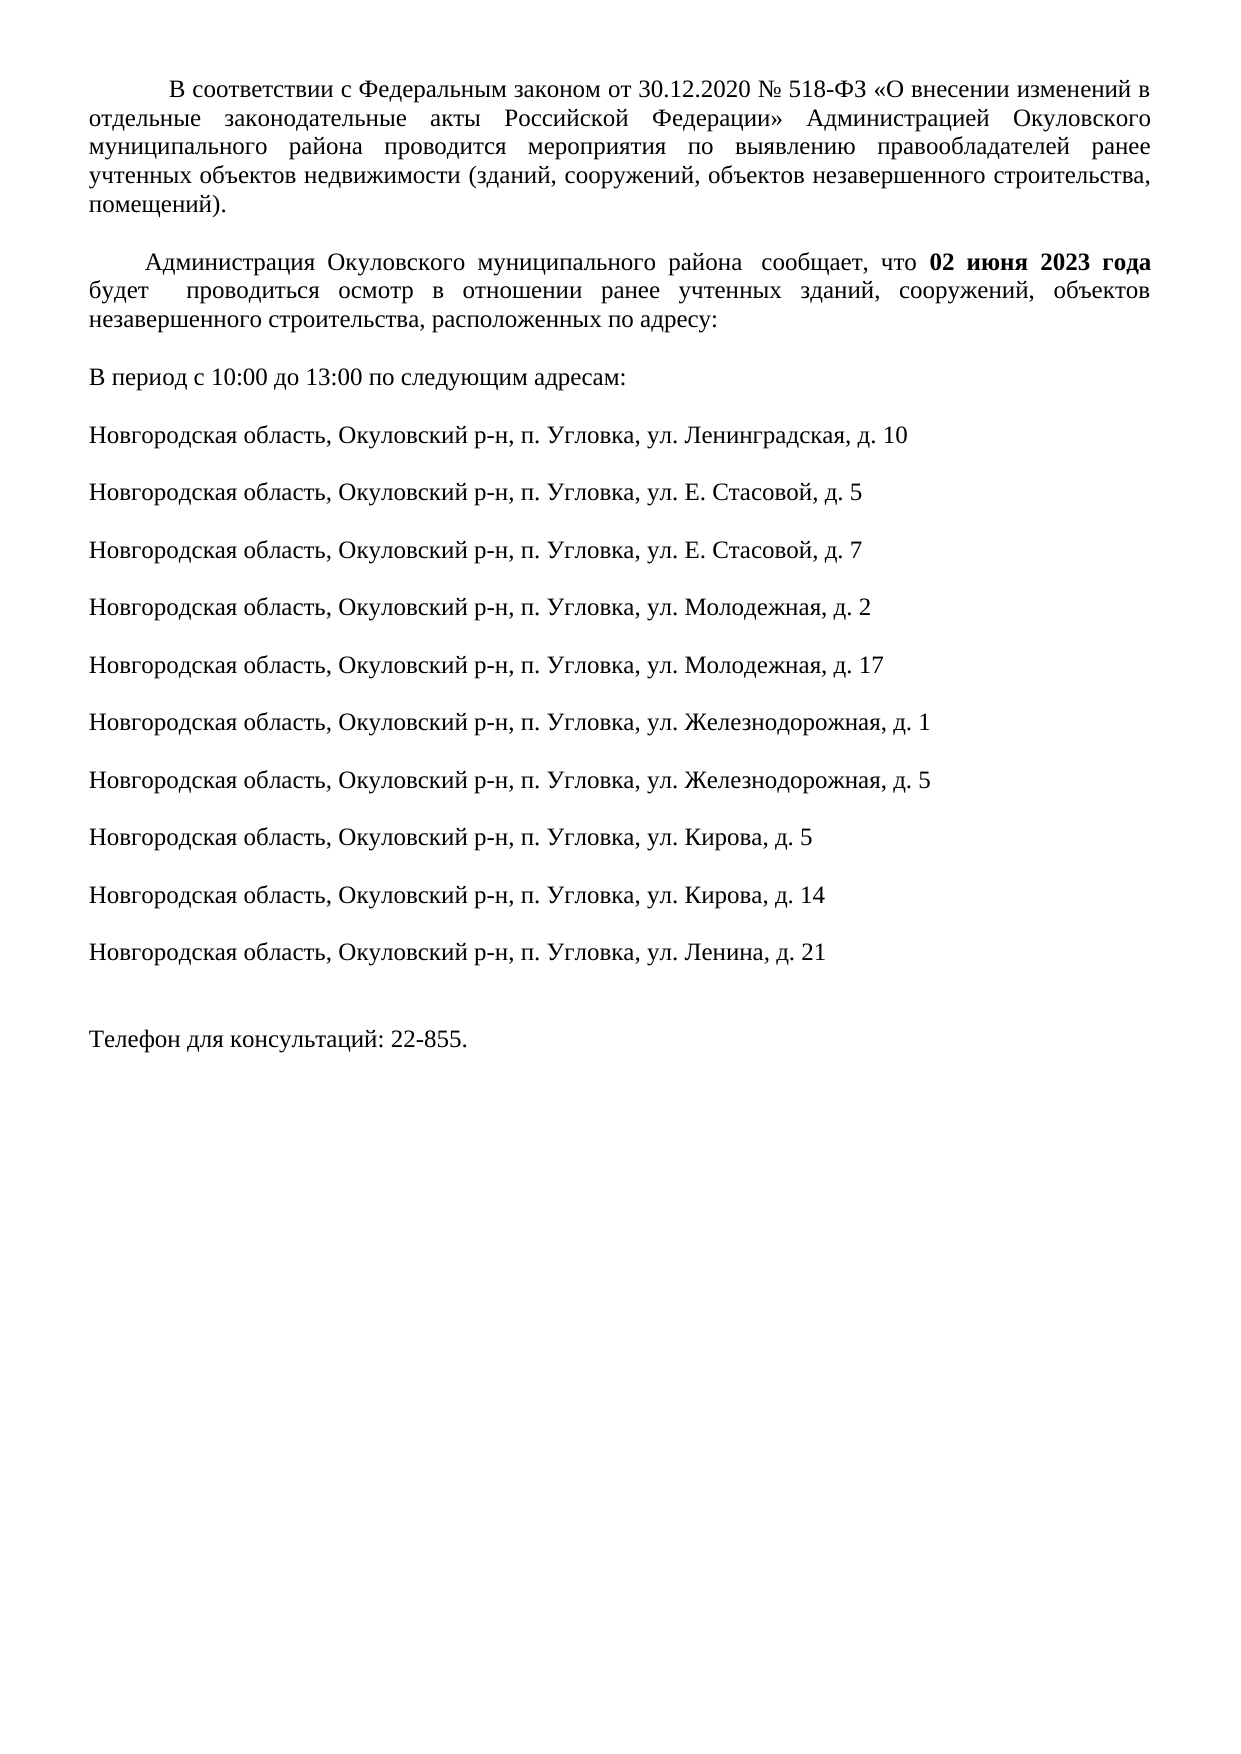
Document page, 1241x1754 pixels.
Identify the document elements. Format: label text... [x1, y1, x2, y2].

text Новгородская область, Окуловский р-н, п. Угловка, ул. Е. Стасовой, д. 5 [89, 477, 1152, 506]
text В соответствии с Федеральным законом от 30.12.2020 № 518-ФЗ «О внесении изменений в отдельные законодательные акты Российской Федерации» Администрацией Окуловского муниципального района проводится мероприятия по выявлению правообладателей ранее учтенных объектов недвижимости (зданий, сооружений, объектов незавершенного строительства, помещений). [89, 74, 1152, 218]
text Новгородская область, Окуловский р-н, п. Угловка, ул. Кирова, д. 5 [89, 822, 1152, 851]
text Новгородская область, Окуловский р-н, п. Угловка, ул. Железнодорожная, д. 5 [89, 765, 1152, 793]
text В период с 10:00 до 13:00 по следующим адресам: [89, 362, 1152, 391]
text Новгородская область, Окуловский р-н, п. Угловка, ул. Молодежная, д. 2 [89, 592, 1152, 621]
text Новгородская область, Окуловский р-н, п. Угловка, ул. Железнодорожная, д. 1 [89, 707, 1152, 736]
text Новгородская область, Окуловский р-н, п. Угловка, ул. Е. Стасовой, д. 7 [89, 535, 1152, 563]
text Новгородская область, Окуловский р-н, п. Угловка, ул. Кирова, д. 14 [89, 880, 1152, 908]
text Администрация Окуловского муниципального района сообщает, что 02 июня 2023 года будет проводиться осмотр в отношении ранее учтенных зданий, сооружений, объектов незавершенного строительства, расположенных по адресу: [89, 247, 1152, 333]
text Новгородская область, Окуловский р-н, п. Угловка, ул. Ленина, д. 21 [89, 937, 1152, 966]
text Новгородская область, Окуловский р-н, п. Угловка, ул. Молодежная, д. 17 [89, 650, 1152, 678]
text Новгородская область, Окуловский р-н, п. Угловка, ул. Ленинградская, д. 10 [89, 420, 1152, 448]
text Телефон для консультаций: 22-855. [89, 1024, 1152, 1053]
